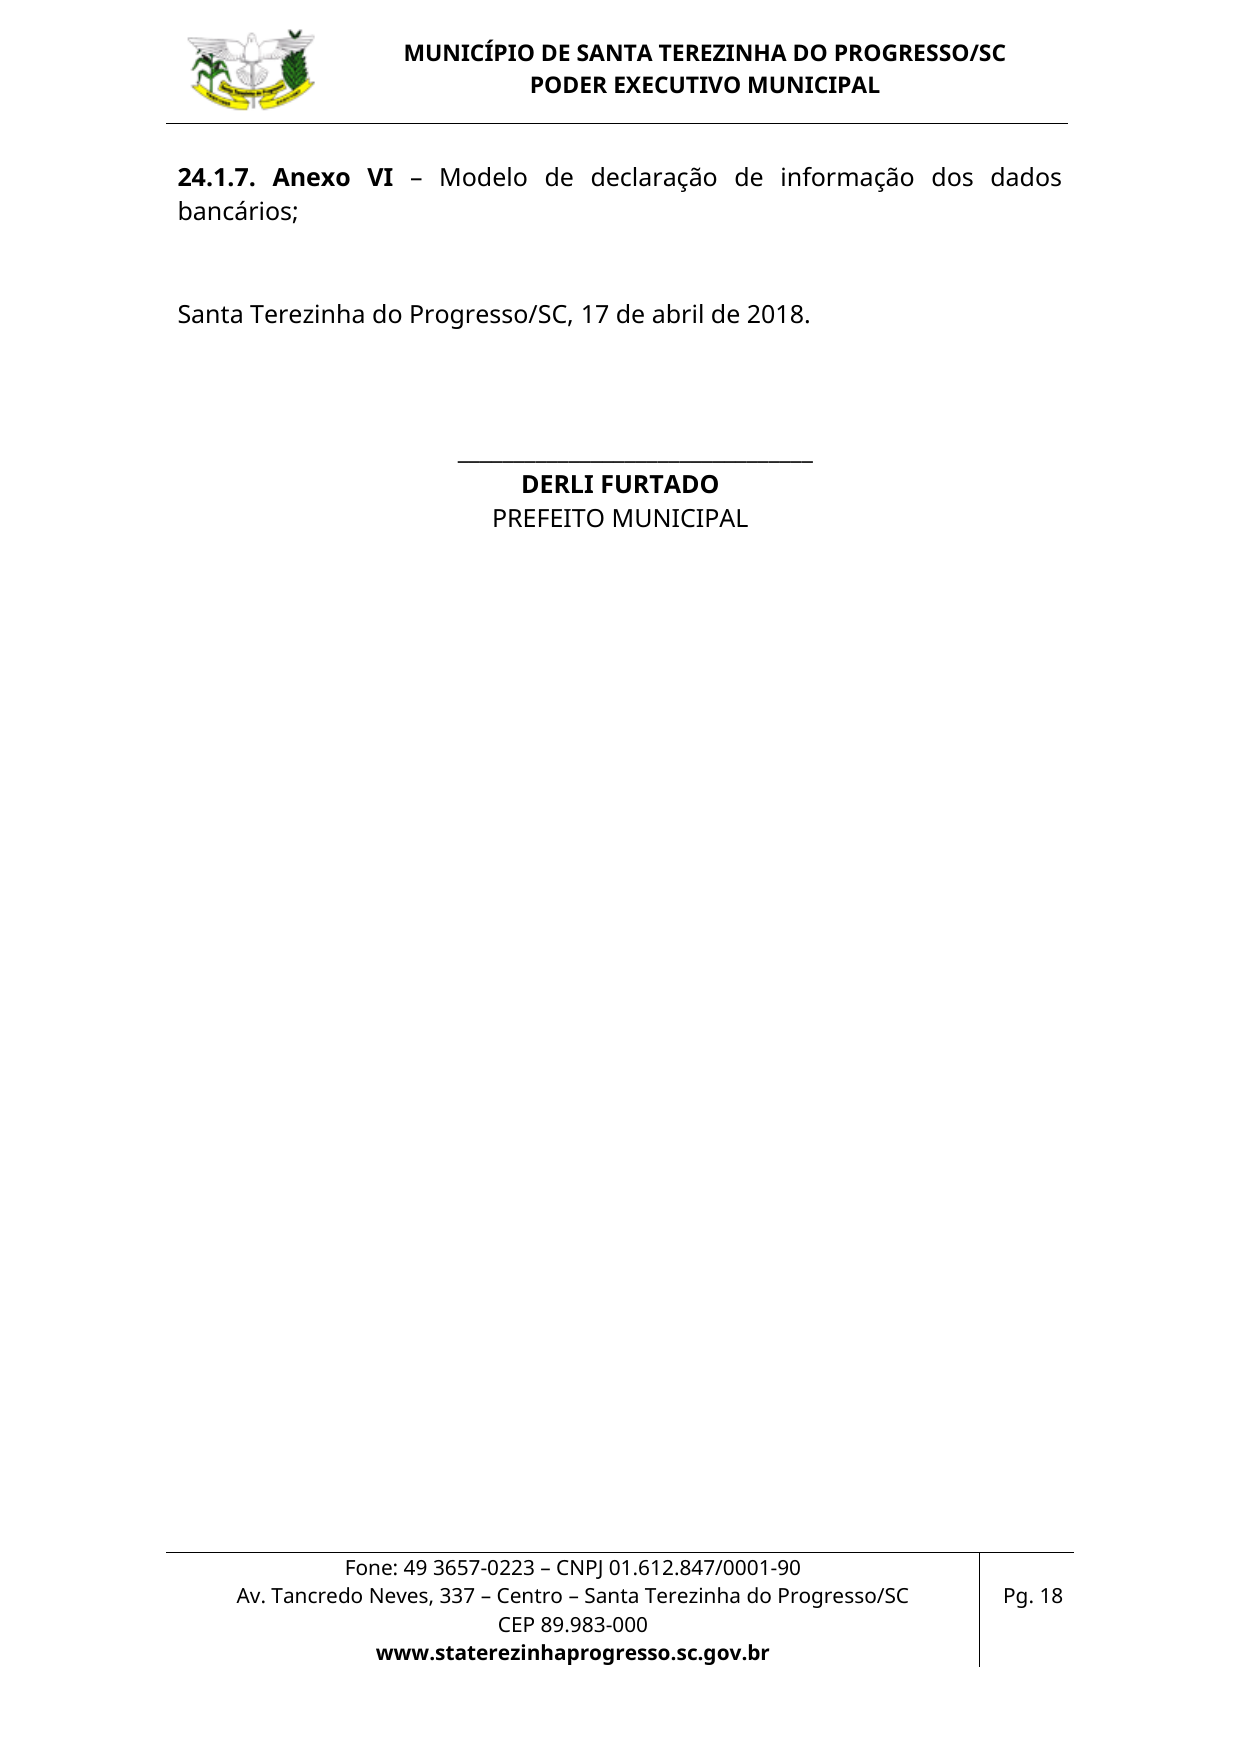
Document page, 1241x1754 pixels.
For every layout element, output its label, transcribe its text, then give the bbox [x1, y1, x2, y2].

text 24.1.7. Anexo VI – Modelo de declaração de informação dos dados bancários; [177, 160, 1063, 228]
text ________________________________ [177, 432, 1093, 467]
text Santa Terezinha do Progresso/SC, . [177, 296, 1063, 330]
picture [177, 14, 329, 123]
